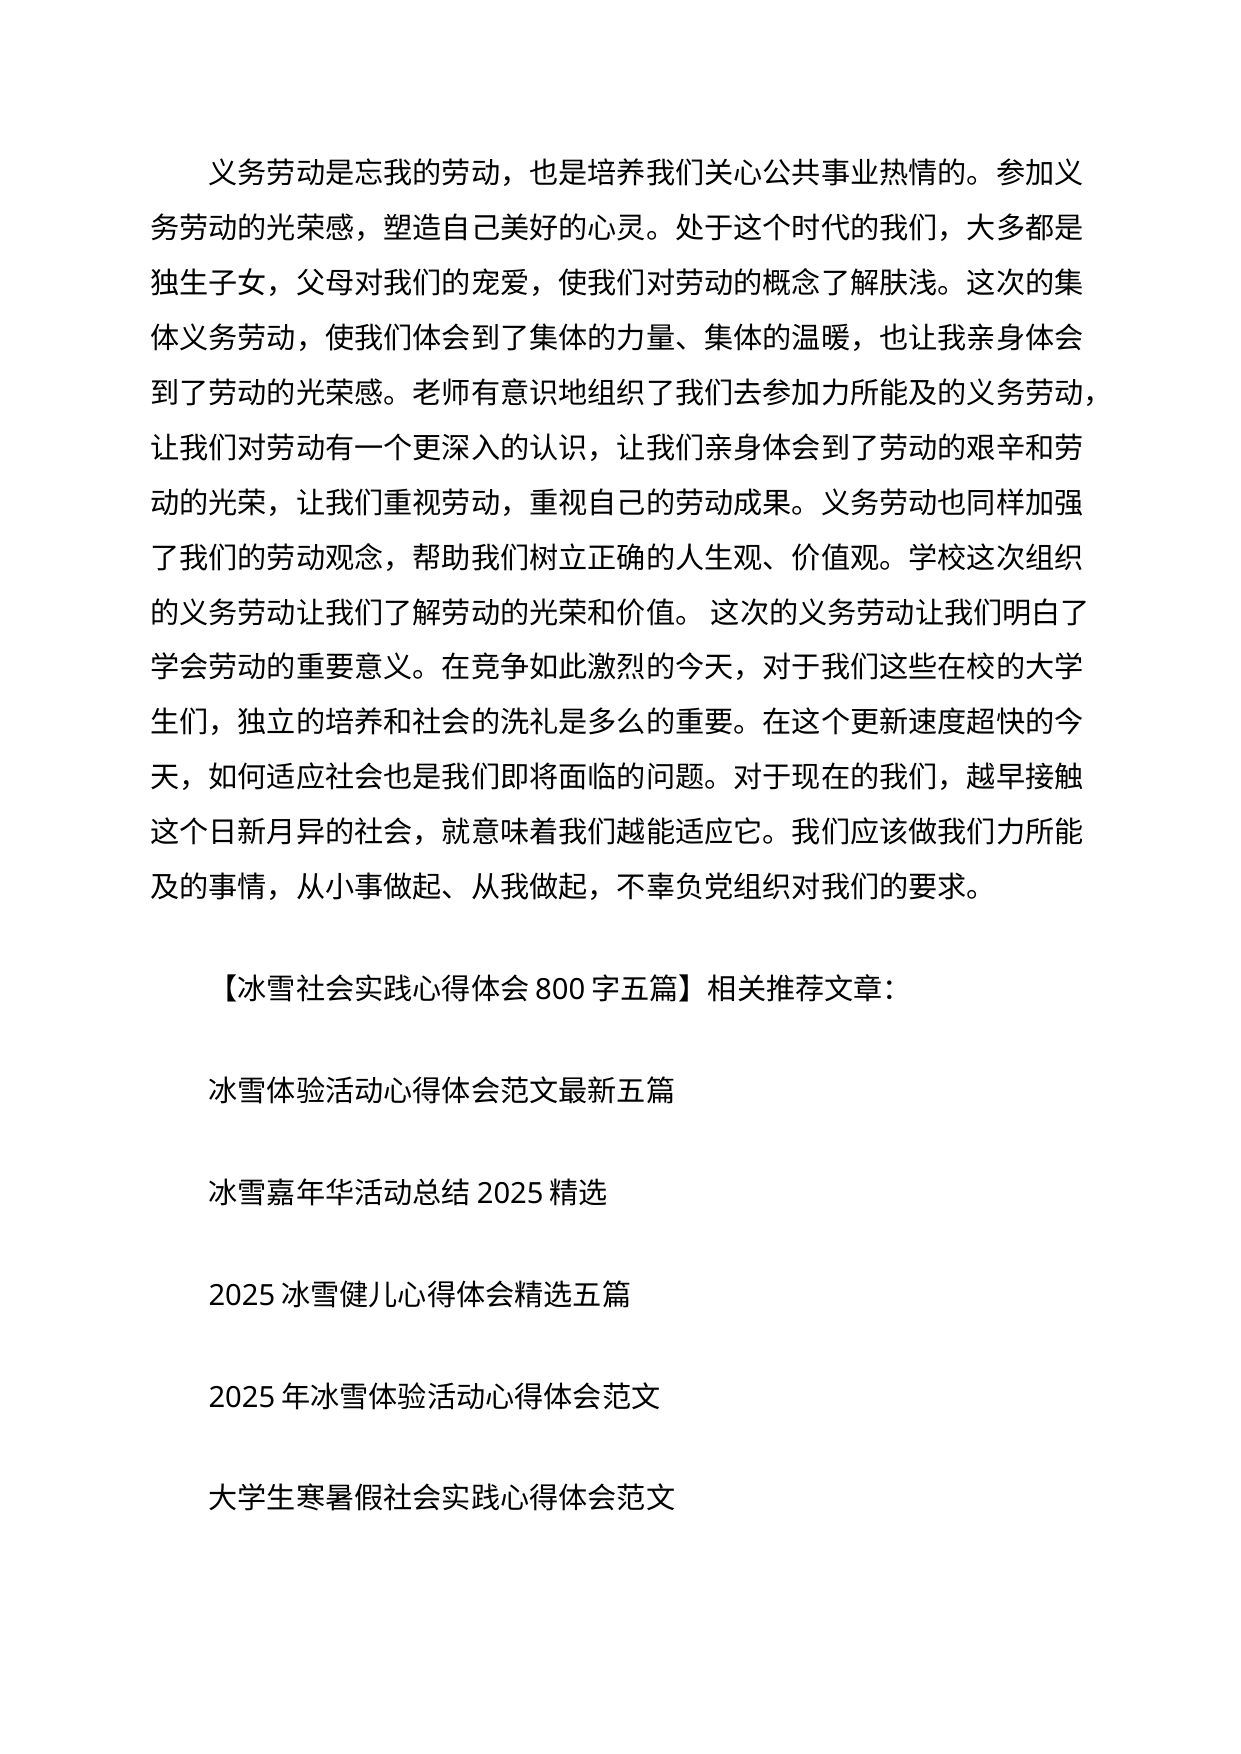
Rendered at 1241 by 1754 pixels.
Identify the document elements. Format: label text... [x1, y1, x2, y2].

text 2025冰雪健儿心得体会精选五篇 [150, 1271, 1090, 1313]
text 2025年冰雪体验活动心得体会范文 [150, 1373, 1090, 1416]
text 冰雪体验活动心得体会范文最新五篇 [150, 1067, 1090, 1110]
text 【冰雪社会实践心得体会800字五篇】相关推荐文章： [150, 965, 1090, 1008]
text 义务劳动是忘我的劳动，也是培养我们关心公共事业热情的。参加义务劳动的光荣感，塑造自己美好的心灵。处于这个时代的我们，大多都是独生子女，父母对我们的宠爱，使我们对劳动的概念了解肤浅。这次的集体义务劳动，使我们体会到了集体的力量、集体的温暖，也让我亲身体会到了劳动的光荣感。老师有意识地组织了我们去参加力所能及的义务劳动，让我们对劳动有一个更深入的认识，让我们亲身体会到了劳动的艰辛和劳动的光荣，让我们重视劳动，重视自己的劳动成果。义务劳动也同样加强了我们的劳动观念，帮助我们树立正确的人生观、价值观。学校这次组织的义务劳动让我们了解劳动的光荣和价值。 这次的义务劳动让我们明白了学会劳动的重要意义。在竞争如此激烈的今天，对于我们这些在校的大学生们，独立的培养和社会的洗礼是多么的重要。在这个更新速度超快的今天，如何适应社会也是我们即将面临的问题。对于现在的我们，越早接触这个日新月异的社会，就意味着我们越能适应它。我们应该做我们力所能及的事情，从小事做起、从我做起，不辜负党组织对我们的要求。 [150, 150, 1090, 906]
text 冰雪嘉年华活动总结2025精选 [150, 1169, 1090, 1212]
text 大学生寒暑假社会实践心得体会范文 [150, 1475, 1090, 1517]
